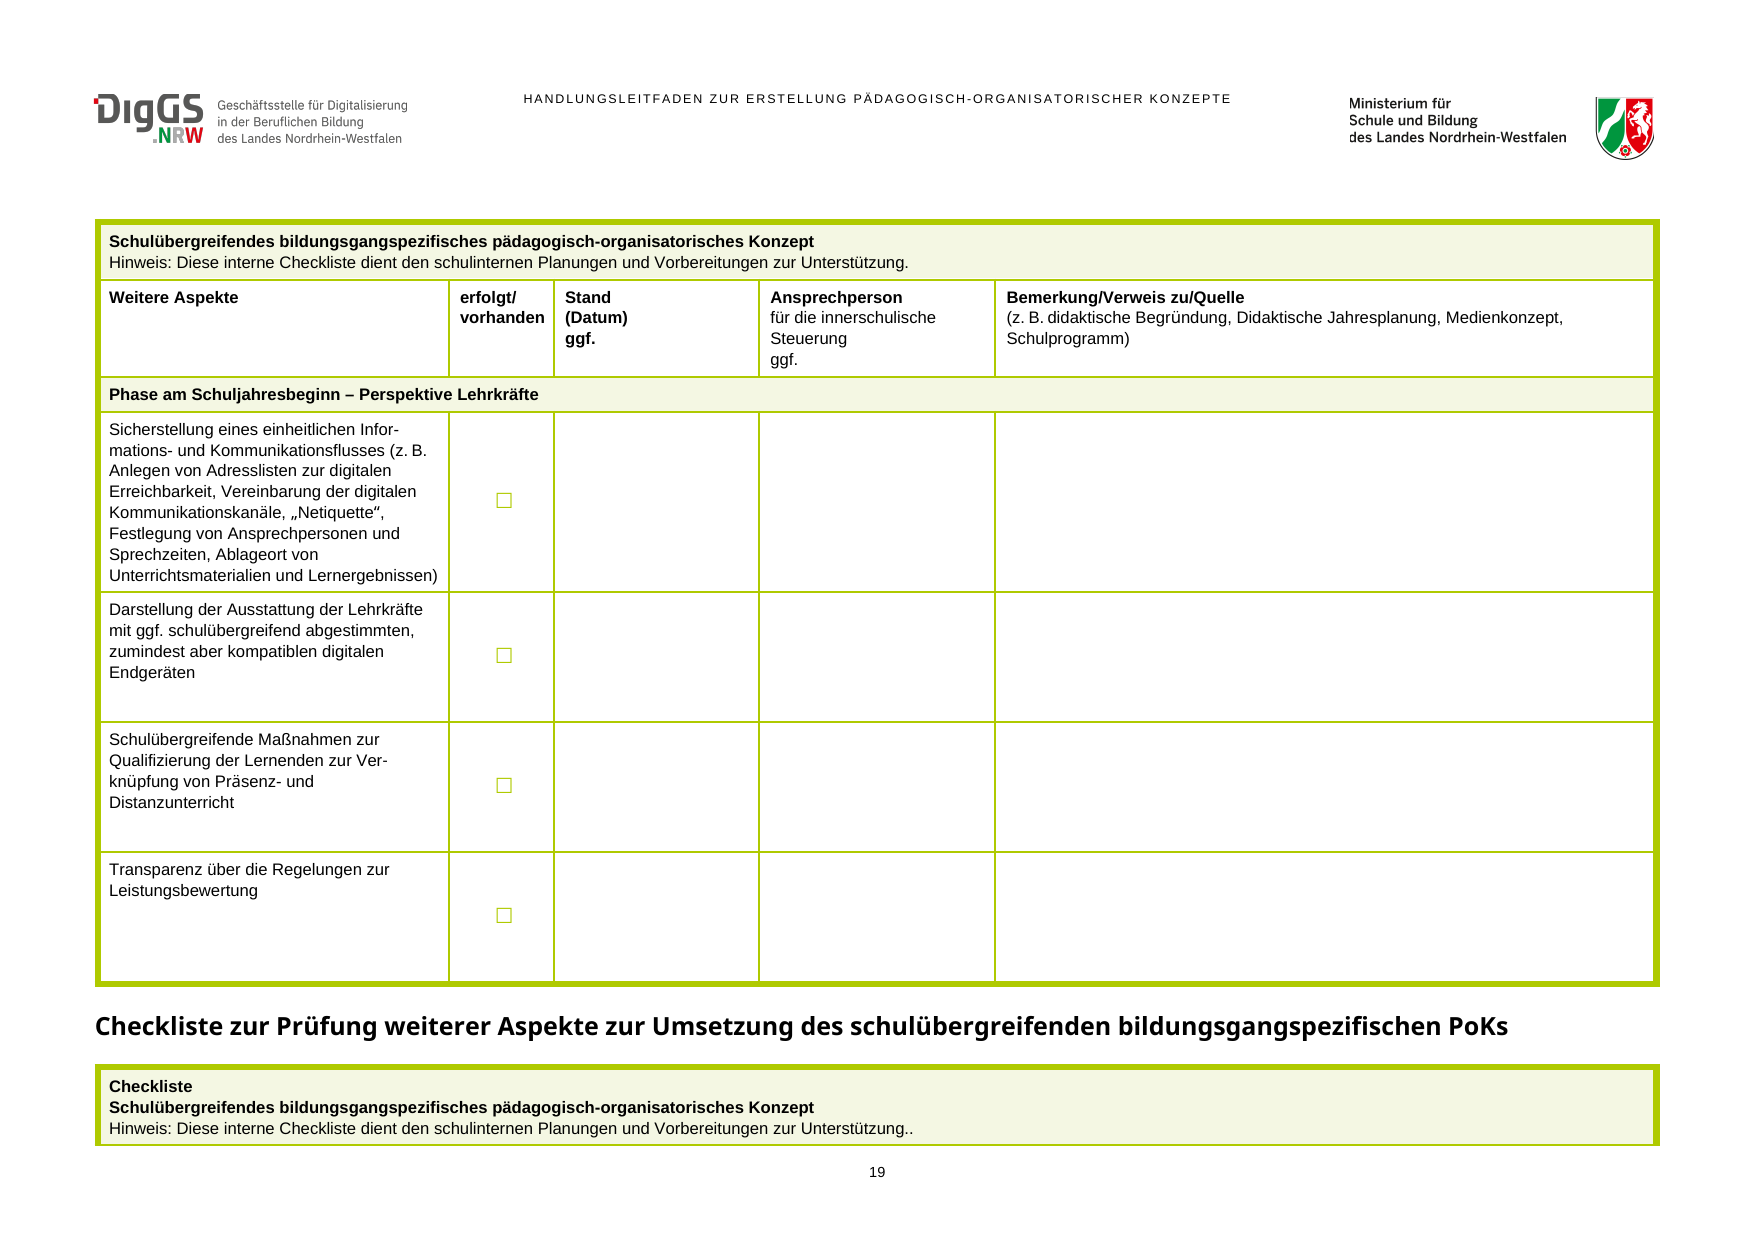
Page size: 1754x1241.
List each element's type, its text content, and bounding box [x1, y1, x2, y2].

table_cell [555, 593, 758, 721]
table_cell [996, 593, 1653, 721]
table_cell [996, 723, 1653, 851]
table_cell [760, 723, 994, 851]
table_cell Sicherstellung eines einheitlichen Informations- und Kommunikationsflusses (z. B. Anlegen von Adresslisten zur digitalen Erreichbarkeit, Vereinbarung der digitalen Kommunikationskanäle, „Netiquette“, Festlegung von Ansprechpersonen und Sprechzeiten, Ablageort von Unterrichtsmaterialien und Lernergebnissen) [101, 413, 448, 591]
table_header Checkliste Schulübergreifendes bildungsgangspezifisches pädagogisch-organisatorisches Konzept Hinweis: Diese interne Checkliste dient den schulinternen Planungen und Vorbereitungen zur Unterstützung.. [101, 1070, 1653, 1144]
picture [1350, 97, 1654, 160]
table_cell Bemerkung/Verweis zu/Quelle (z. B. didaktische Begründung, Didaktische Jahresplanung, Medienkonzept, Schulprogramm) [996, 281, 1653, 376]
table_cell [555, 853, 758, 981]
table_cell [996, 853, 1653, 981]
picture [93, 94, 407, 143]
table_cell Phase am Schuljahresbeginn – Perspektive Lehrkräfte [101, 378, 1653, 411]
table_cell Stand (Datum) ggf. [555, 281, 758, 376]
table_cell Darstellung der Ausstattung der Lehrkräfte mit ggf. schulübergreifend abgestimmten, zumindest aber kompatiblen digitalen Endgeräten [101, 593, 448, 721]
subtitle Checkliste zur Prüfung weiterer Aspekte zur Umsetzung des schulübergreifenden bildungsgangspezifischen PoKs [94, 1008, 1659, 1043]
table_cell Weitere Aspekte [101, 281, 448, 376]
table_cell Schulübergreifende Maßnahmen zur Qualifizierung der Lernenden zur Ver­knüpfung von Präsenz- und Distanzunterricht [101, 723, 448, 851]
table_cell erfolgt/ vorhanden [450, 281, 553, 376]
table_cell [760, 593, 994, 721]
table_cell Transparenz über die Regelungen zur Leistungsbewertung [101, 853, 448, 981]
table_cell [555, 413, 758, 591]
table_cell [760, 853, 994, 981]
table_cell [555, 723, 758, 851]
table_cell [760, 413, 994, 591]
table_cell [996, 413, 1653, 591]
table_cell Ansprechperson für die innerschulische Steuerung ggf. [760, 281, 994, 376]
